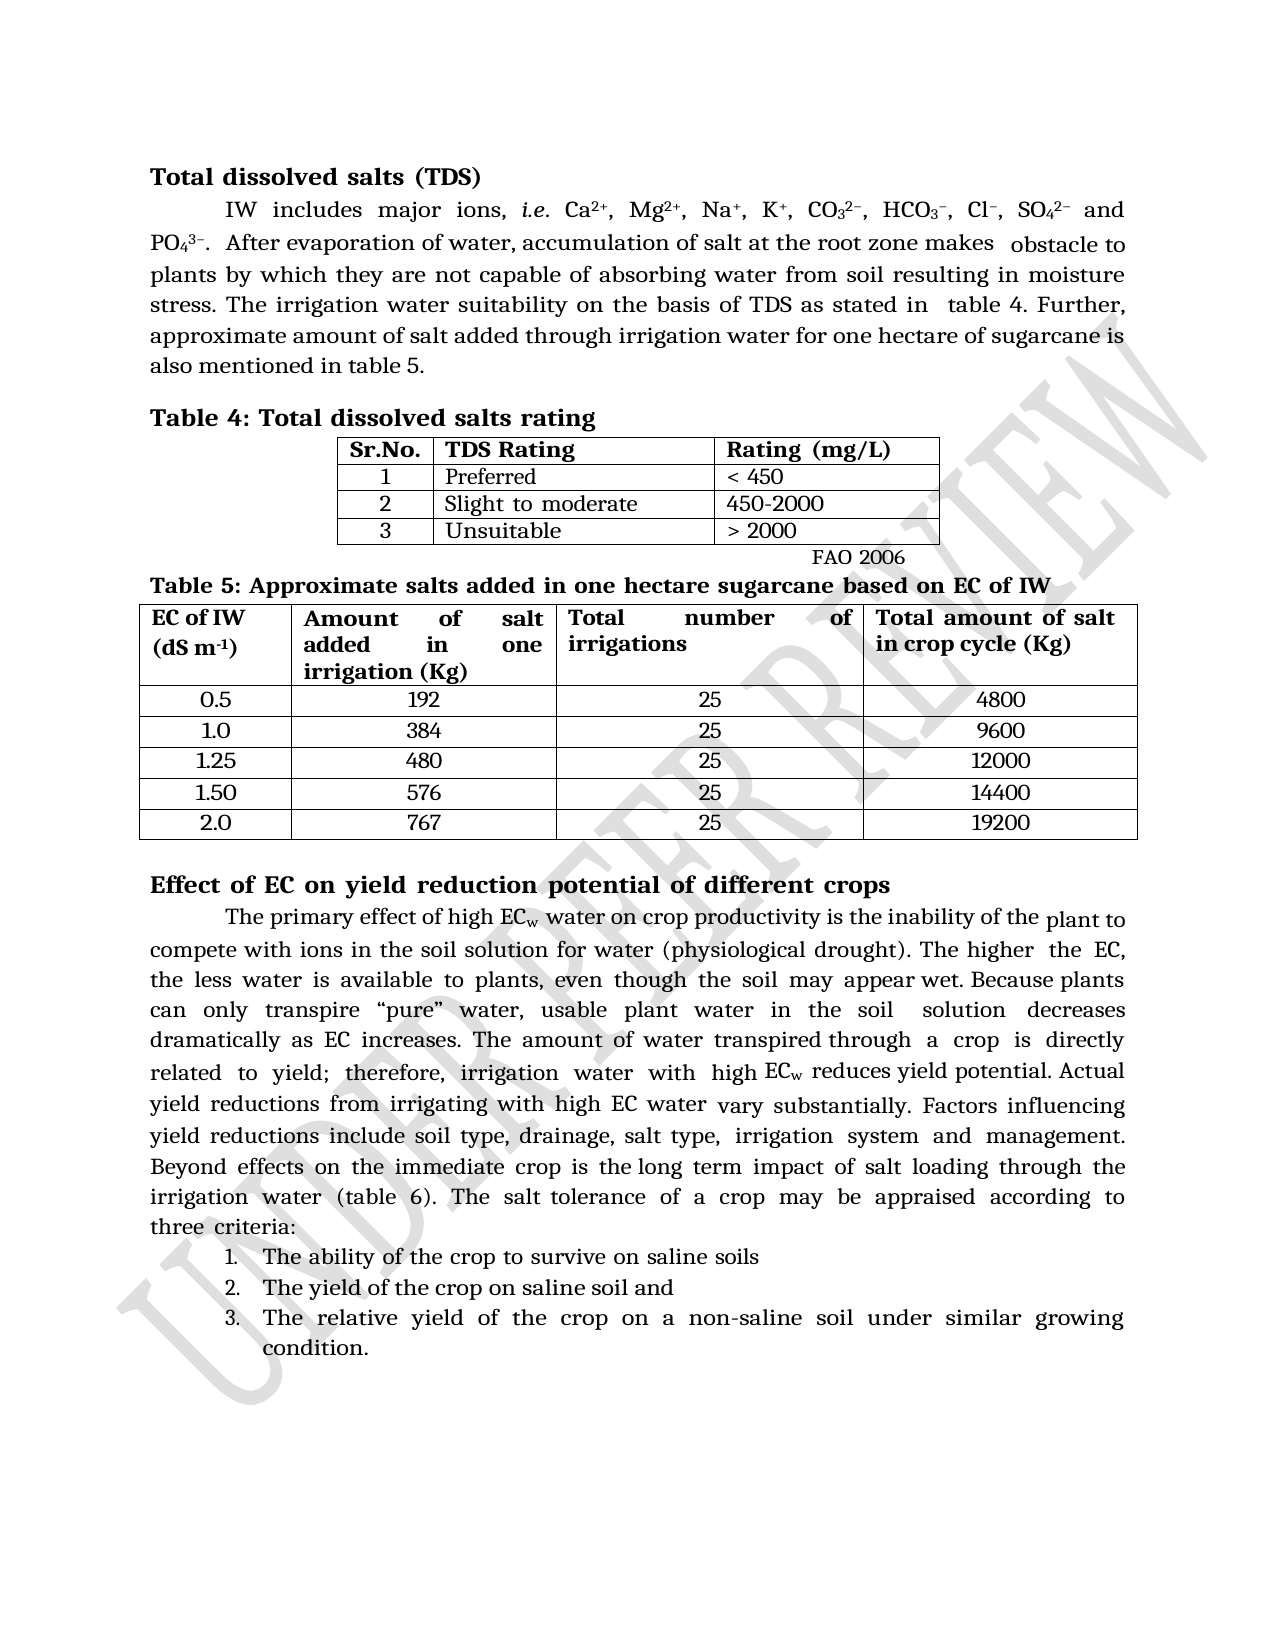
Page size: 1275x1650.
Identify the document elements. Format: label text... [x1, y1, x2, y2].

table_cell 25 [557, 810, 863, 839]
table_cell 19200 [864, 810, 1137, 839]
table_cell 0.5 [140, 686, 291, 716]
table_cell 480 [292, 748, 556, 777]
text The primary effect of high ECw water on crop productivity is the inability of the plant to compete with ions in the soil solution for water (physiological drought). The higher the EC, the less water is available to plants, even though the soil may appear wet. Because plants can only transpire “pure” water, usable plant water in the soil solution decreases dramatically as EC increases. The amount of water transpired through a crop is directly related to yield; therefore, irrigation water with high ECw reduces yield potential. Actual yield reductions from irrigating with high EC water vary substantially. Factors influencing yield reductions include soil type, drainage, salt type, irrigation system and management. Beyond effects on the immediate crop is the long term impact of salt loading through the irrigation water (table 6). The salt tolerance of a crop may be appraised according to three criteria: [150, 904, 1126, 1240]
table_cell 1.25 [140, 748, 291, 777]
table_cell 450-2000 [715, 491, 939, 517]
table_cell Slight to moderate [434, 491, 714, 517]
table_cell 1 [338, 465, 433, 490]
table_cell > 2000 [715, 519, 939, 544]
table_cell Unsuitable [434, 519, 714, 544]
table_cell 3 [338, 519, 433, 544]
table_cell 25 [557, 779, 863, 808]
table_header Total amount of salt in crop cycle (Kg) [864, 605, 1137, 685]
table_cell 25 [557, 717, 863, 747]
table_cell 25 [557, 686, 863, 716]
table_cell 1.0 [140, 717, 291, 747]
table_cell 2.0 [140, 810, 291, 839]
subtitle Table 4: Total dissolved salts rating [150, 403, 1237, 432]
table_cell 767 [292, 810, 556, 839]
table_header Amount of salt added in one irrigation (Kg) [292, 605, 556, 685]
table_cell 2 [338, 491, 433, 517]
list The yield of the crop on saline soil and [225, 1275, 1237, 1301]
table_cell 12000 [864, 748, 1137, 777]
table_cell 14400 [864, 779, 1137, 808]
table_cell 192 [292, 686, 556, 716]
table_cell 384 [292, 717, 556, 747]
table_cell 25 [557, 748, 863, 777]
table_cell 4800 [864, 686, 1137, 716]
table_header TDS Rating [434, 438, 714, 464]
table_cell 9600 [864, 717, 1137, 747]
text FAO 2006 [811, 545, 1237, 569]
table_cell < 450 [715, 465, 939, 490]
table_cell 576 [292, 779, 556, 808]
list The ability of the crop to survive on saline soils [225, 1244, 1237, 1271]
table_cell 1.50 [140, 779, 291, 808]
table_cell Preferred [434, 465, 714, 490]
subtitle Effect of EC on yield reduction potential of different crops [150, 871, 1237, 899]
table_header EC of IW (dS m-1) [140, 605, 291, 685]
table_header Sr.No. [338, 438, 433, 464]
text Total dissolved salts (TDS) [150, 163, 1237, 192]
text IW includes major ions, i.e. Ca2+, Mg2+, Na+, K+, CO32−, HCO3−, Cl−, SO42− and PO43−. After evaporation of water, accumulation of salt at the root zone makes obstacle to plants by which they are not capable of absorbing water from soil resulting in moisture stress. The irrigation water suitability on the basis of TDS as stated in table 4. Further, approximate amount of salt added through irrigation water for one hectare of sugarcane is also mentioned in table 5. [150, 197, 1126, 379]
table_header Rating (mg/L) [715, 438, 939, 464]
text Table 5: Approximate salts added in one hectare sugarcane based on EC of IW [150, 573, 1237, 599]
list The relative yield of the crop on a non-saline soil under similar growing condition. [225, 1305, 1125, 1361]
table_header Total number of irrigations [557, 605, 863, 685]
